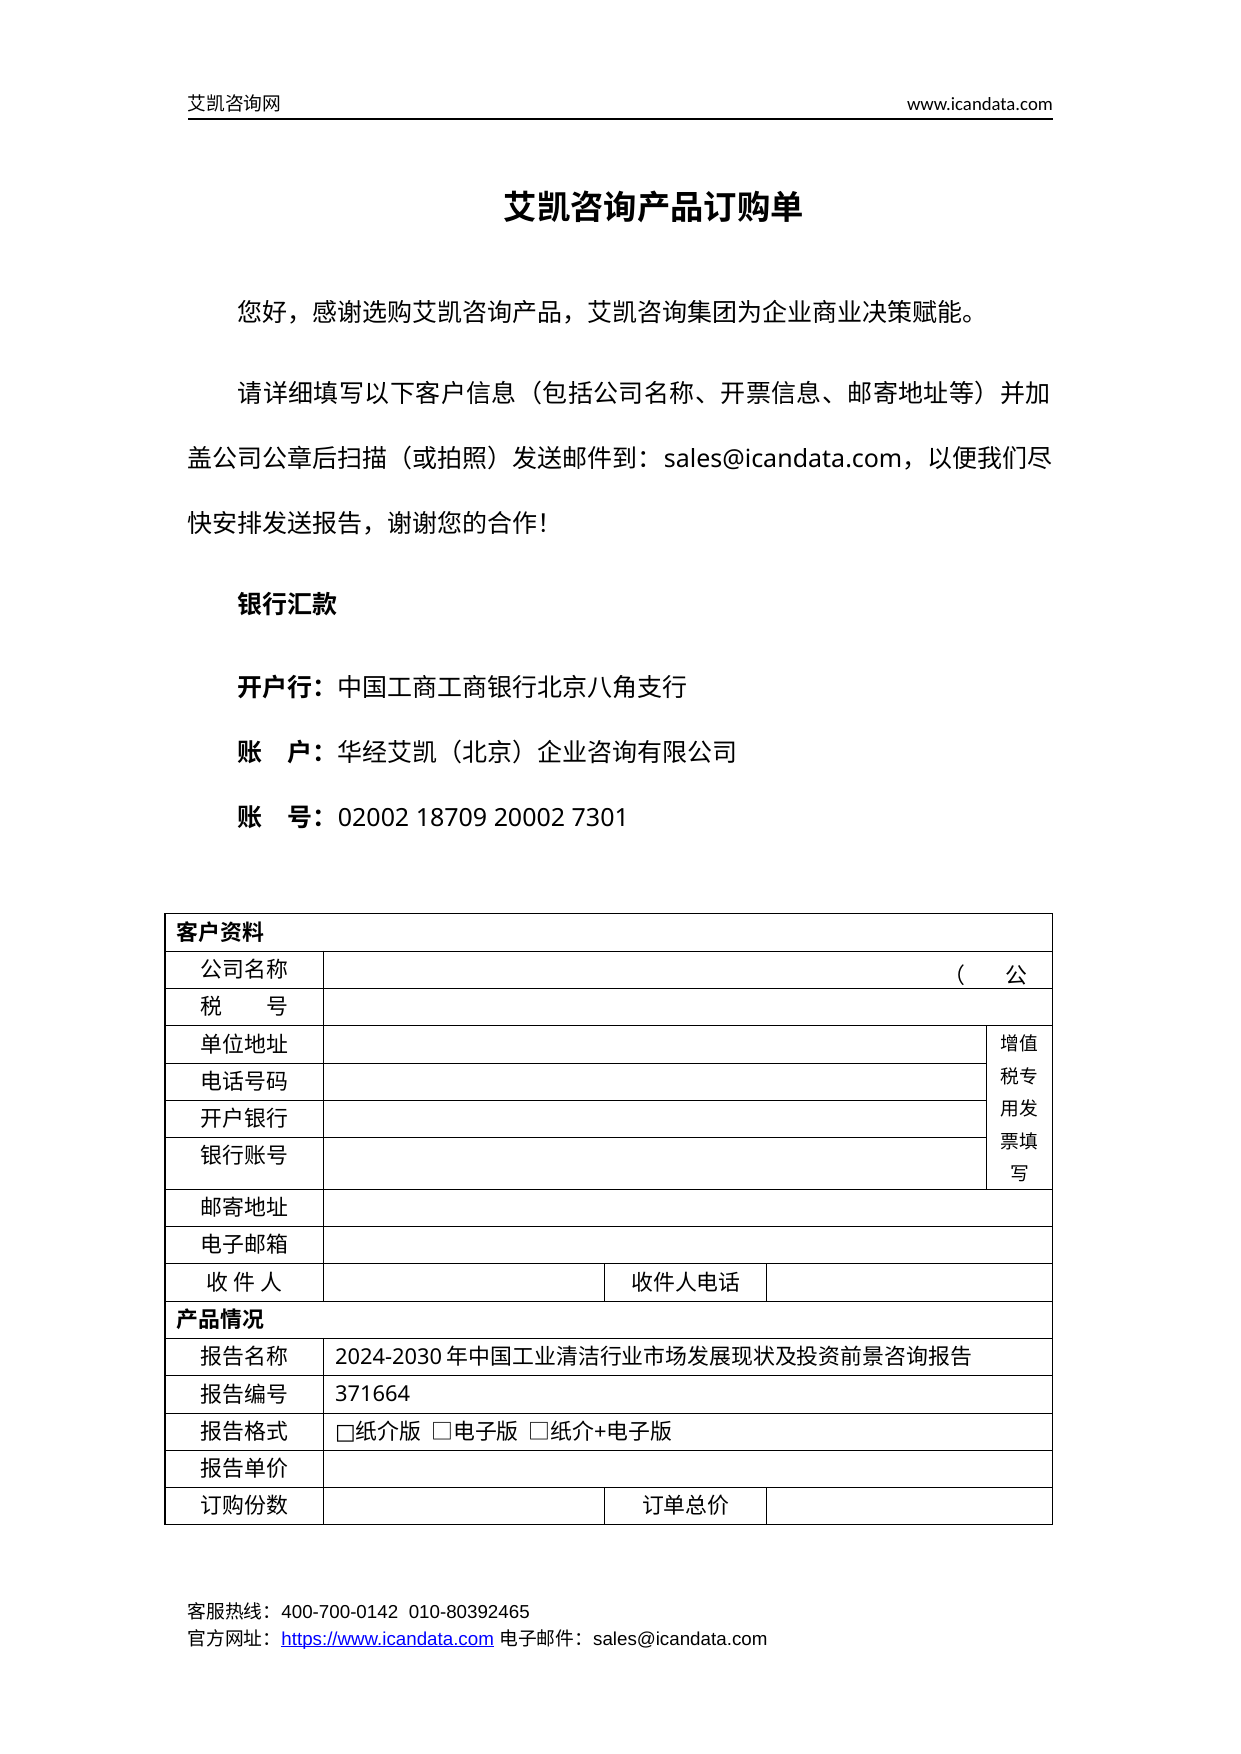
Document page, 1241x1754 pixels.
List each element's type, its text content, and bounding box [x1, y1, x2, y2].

table_cell □纸介版 □电子版 □纸介+电子版 [324, 1414, 1052, 1450]
text 账 号：02002 18709 20002 7301 [187, 783, 1053, 848]
table_cell 产品情况 [166, 1302, 1052, 1338]
table_cell [324, 1064, 986, 1100]
table_cell 税 号 [166, 989, 323, 1025]
table_cell [324, 1264, 604, 1301]
table_cell [767, 1264, 1052, 1301]
table_cell 报告编号 [166, 1376, 323, 1412]
table_cell 邮寄地址 [166, 1190, 323, 1226]
text 艾凯咨询产品订购单 [187, 172, 1053, 237]
table_cell 订购份数 [166, 1488, 323, 1524]
table_cell 报告名称 [166, 1339, 323, 1375]
table_cell 增值税专用发票填写 [987, 1026, 1052, 1189]
table_cell 银行账号 [166, 1138, 323, 1189]
text 请详细填写以下客户信息（包括公司名称、开票信息、邮寄地址等）并加盖公司公章后扫描（或拍照）发送邮件到：sales@icandata.com，以便我们尽快安排发送报告，谢谢您的合作！ [187, 359, 1053, 554]
table_cell [324, 1026, 986, 1062]
table_cell 报告单价 [166, 1451, 323, 1487]
table_cell 收件人电话 [605, 1264, 766, 1301]
table_header 客户资料 [166, 914, 1052, 951]
text 账 户：华经艾凯（北京）企业咨询有限公司 [187, 718, 1053, 783]
table_cell [324, 989, 1052, 1025]
table_cell 电话号码 [166, 1064, 323, 1100]
table_cell 371664 [324, 1376, 1052, 1412]
table_cell [324, 952, 1052, 988]
table_cell [324, 1101, 986, 1137]
table_cell 报告格式 [166, 1414, 323, 1450]
text 银行汇款 [187, 570, 1053, 635]
table_cell 2024-2030年中国工业清洁行业市场发展现状及投资前景咨询报告 [324, 1339, 1052, 1375]
table_cell [324, 1138, 986, 1189]
table_cell [767, 1488, 1052, 1524]
table_cell 公司名称 [166, 952, 323, 988]
table_cell 订单总价 [605, 1488, 766, 1524]
table_cell [324, 1190, 1052, 1226]
table_cell 单位地址 [166, 1026, 323, 1062]
table_cell 电子邮箱 [166, 1227, 323, 1263]
table_cell [324, 1488, 604, 1524]
table_cell [324, 1227, 1052, 1263]
text 您好，感谢选购艾凯咨询产品，艾凯咨询集团为企业商业决策赋能。 [187, 278, 1053, 343]
table_cell [324, 1451, 1052, 1487]
text 开户行：中国工商工商银行北京八角支行 [187, 653, 1053, 718]
table_cell 开户银行 [166, 1101, 323, 1137]
table_cell 收 件 人 [166, 1264, 323, 1301]
